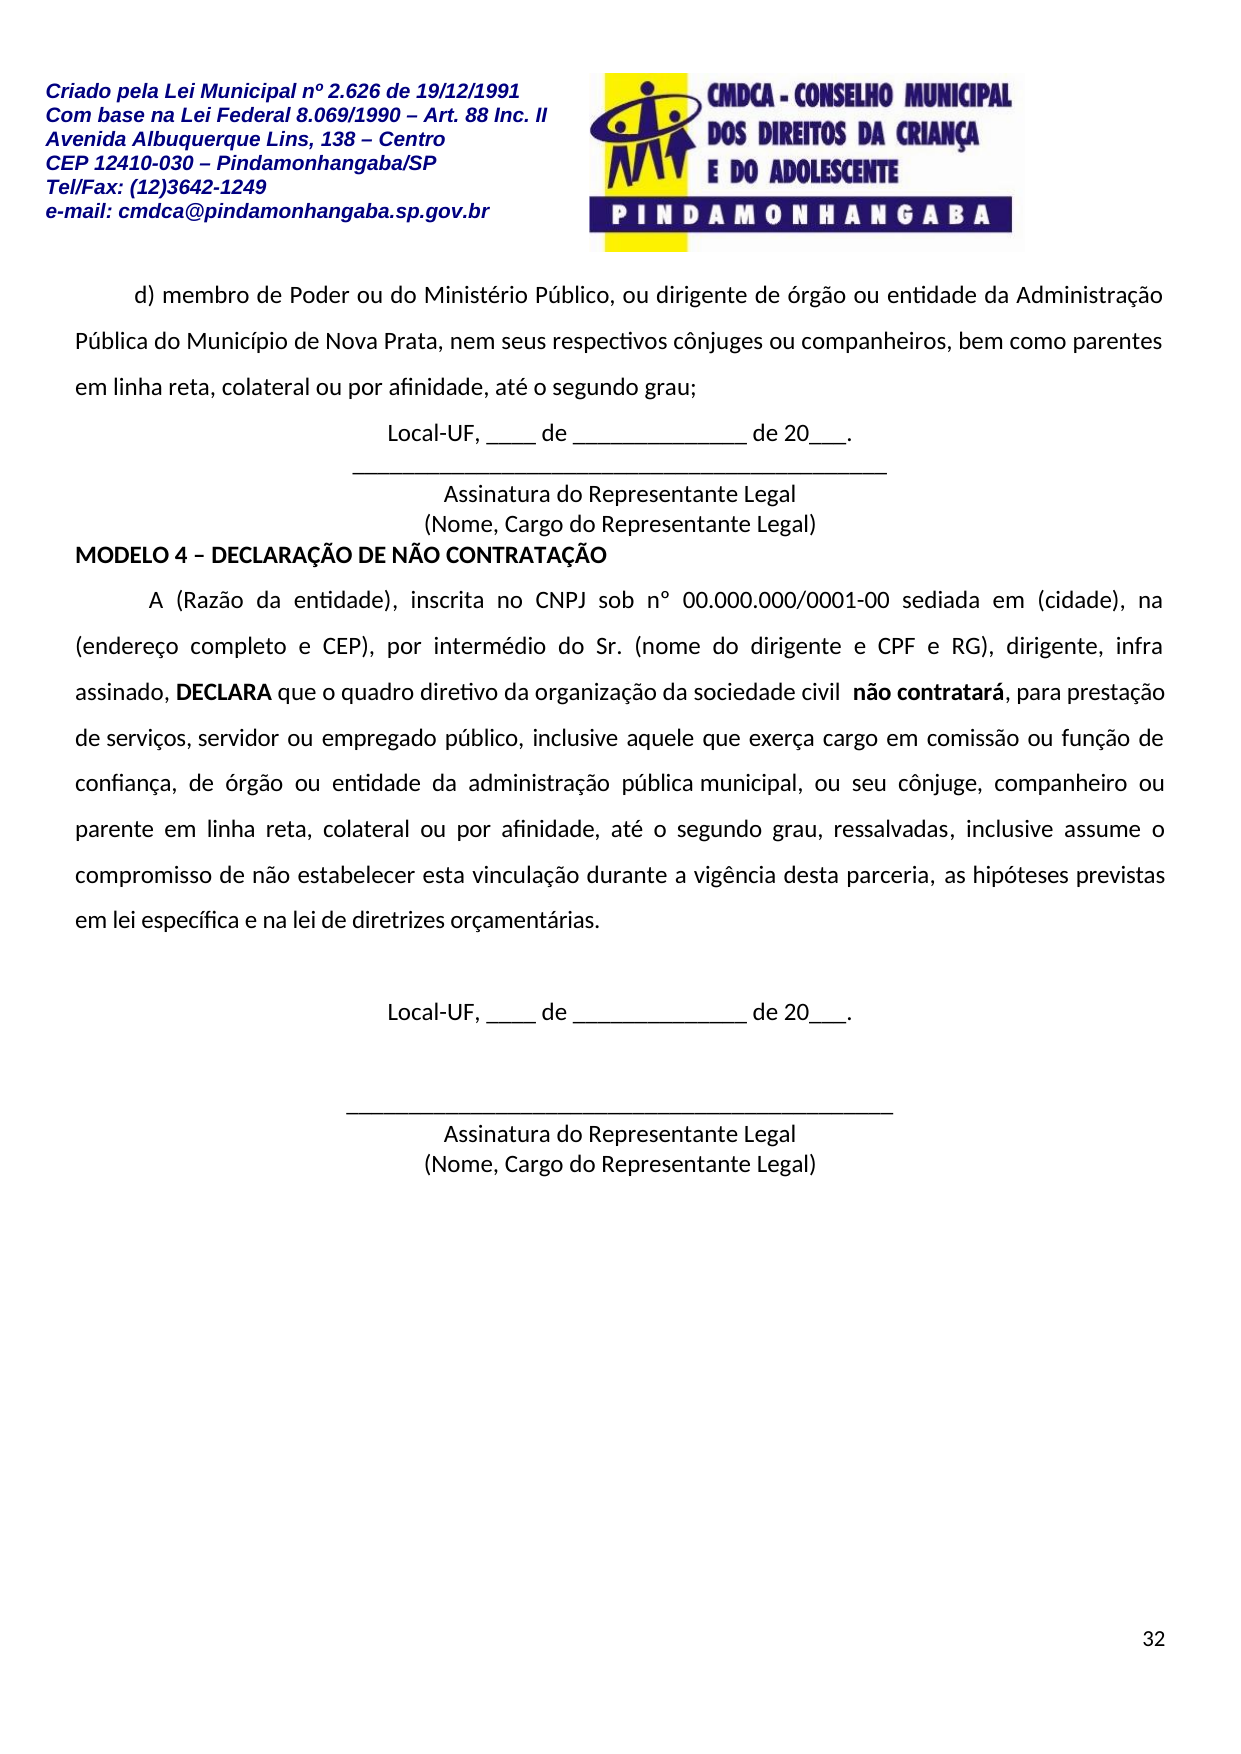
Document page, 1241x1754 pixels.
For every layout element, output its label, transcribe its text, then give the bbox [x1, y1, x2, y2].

text Assinatura do Representante Legal [75, 1118, 1165, 1149]
text Local-UF, ____ de ______________ de 20___. [75, 996, 1165, 1027]
text ___________________________________________ [75, 447, 1165, 478]
text Assinatura do Representante Legal [75, 478, 1165, 508]
text ____________________________________________ [75, 1088, 1165, 1118]
text (Nome, Cargo do Representante Legal) [75, 508, 1165, 539]
picture [589, 73, 1026, 252]
text A (Razão da entidade), inscrita no CNPJ sob nº 00.000.000/0001-00 sediada em (cidade), na (endereço completo e CEP), por intermédio do Sr. (nome do dirigente e CPF e RG), dirigente, infra assinado, DECLARA que o quadro diretivo da organização da sociedade civil não contratará, para prestação de serviços, servidor ou empregado público, inclusive aquele que exerça cargo em comissão ou função de confiança, de órgão ou entidade da administração pública municipal, ou seu cônjuge, companheiro ou parente em linha reta, colateral ou por afinidade, até o segundo grau, ressalvadas, inclusive assume o compromisso de não estabelecer esta vinculação durante a vigência desta parceria, as hipóteses previstas em lei específica e na lei de diretrizes orçamentárias. [75, 584, 1165, 935]
text Local-UF, ____ de ______________ de 20___. [75, 417, 1165, 447]
text (Nome, Cargo do Representante Legal) [75, 1149, 1165, 1179]
text d) membro de Poder ou do Ministério Público, ou dirigente de órgão ou entidade da Administração Pública do Município de Nova Prata, nem seus respectivos cônjuges ou companheiros, bem como parentes em linha reta, colateral ou por afinidade, até o segundo grau; [75, 279, 1165, 401]
text MODELO 4 – DECLARAÇÃO DE NÃO CONTRATAÇÃO [75, 539, 1165, 569]
